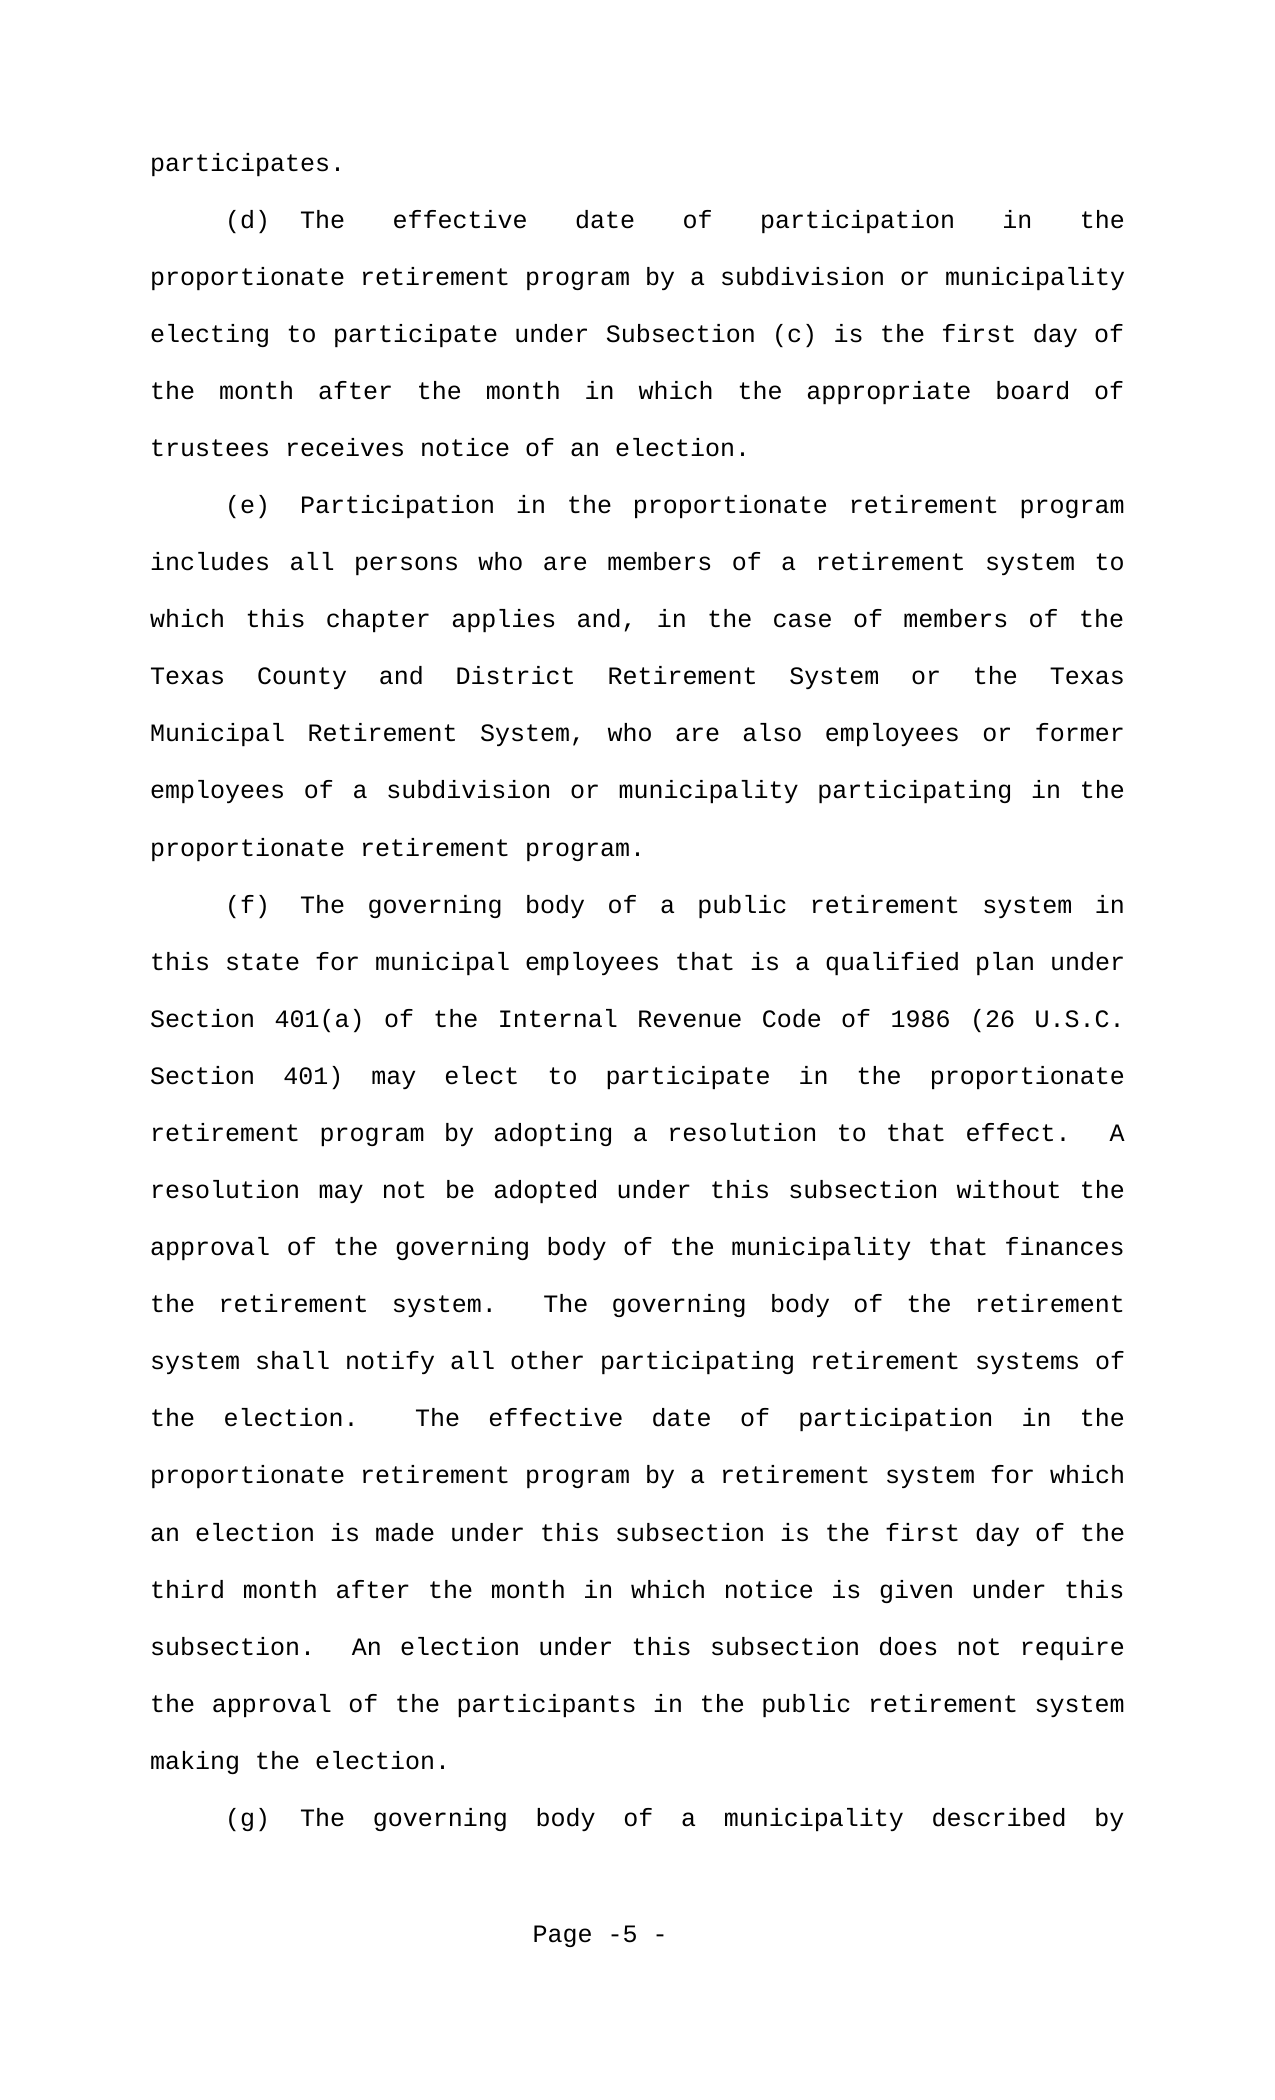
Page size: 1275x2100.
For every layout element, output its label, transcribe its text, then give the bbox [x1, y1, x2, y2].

text (f) The governing body of a public retirement system in this state for municipal employees that is a qualified plan under Section 401(a) of the Internal Revenue Code of 1986 (26 U.S.C. Section 401) may elect to participate in the proportionate retirement program by adopting a resolution to that effect. A resolution may not be adopted under this subsection without the approval of the governing body of the municipality that finances the retirement system. The governing body of the retirement system shall notify all other participating retirement systems of the election. The effective date of participation in the proportionate retirement program by a retirement system for which an election is made under this subsection is the first day of the third month after the month in which notice is given under this subsection. An election under this subsection does not require the approval of the participants in the public retirement system making the election. [150, 892, 1125, 1777]
text (d) The effective date of participation in the proportionate retirement program by a subdivision or municipality electing to participate under Subsection (c) is the first day of the month after the month in which the appropriate board of trustees receives notice of an election. [150, 207, 1125, 464]
text (e) Participation in the proportionate retirement program includes all persons who are members of a retirement system to which this chapter applies and, in the case of members of the Texas County and District Retirement System or the Texas Municipal Retirement System, who are also employees or former employees of a subdivision or municipality participating in the proportionate retirement program. [150, 492, 1125, 863]
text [150, 150, 1125, 178]
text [150, 1805, 1125, 1834]
